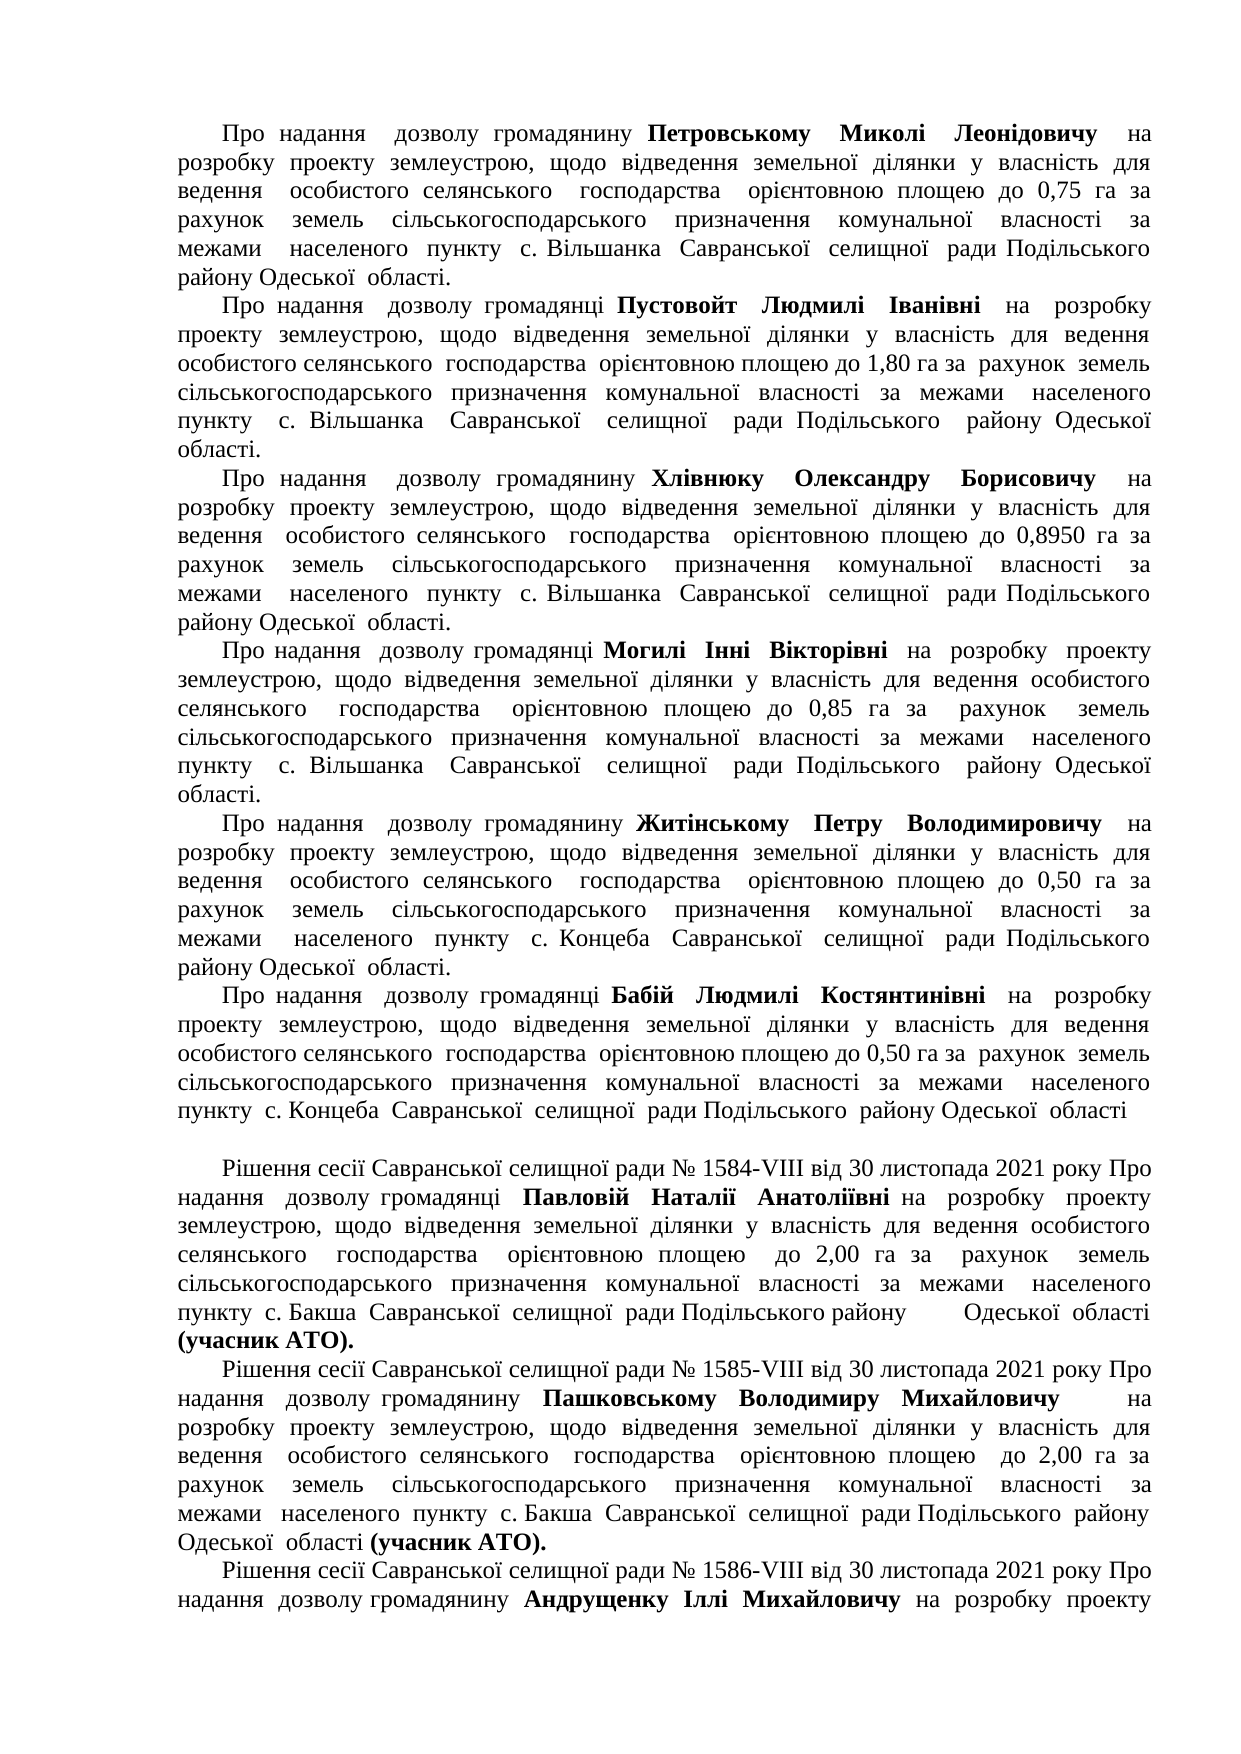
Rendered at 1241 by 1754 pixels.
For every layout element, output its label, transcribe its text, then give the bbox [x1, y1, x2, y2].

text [177, 1556, 1152, 1613]
text Про надання дозволу громадянину Житінському Петру Володимировичу на розробку проекту землеустрою, щодо відведення земельної ділянки у власність для ведення особистого селянського господарства орієнтовною площею до 0,50 га за рахунок земель сільськогосподарського призначення комунальної власності за межами населеного пункту с. Концеба Савранської селищної ради Подільського району Одеської області. [177, 808, 1152, 981]
text Про надання дозволу громадянці Могилі Інні Вікторівні на розробку проекту землеустрою, щодо відведення земельної ділянки у власність для ведення особистого селянського господарства орієнтовною площею до 0,85 га за рахунок земель сільськогосподарського призначення комунальної власності за межами населеного пункту с. Вільшанка Савранської селищної ради Подільського району Одеської області. [177, 636, 1152, 808]
text Про надання дозволу громадянці Бабій Людмилі Костянтинівні на розробку проекту землеустрою, щодо відведення земельної ділянки у власність для ведення особистого селянського господарства орієнтовною площею до 0,50 га за рахунок земель сільськогосподарського призначення комунальної власності за межами населеного пункту с. Концеба Савранської селищної ради Подільського району Одеської області [177, 981, 1152, 1124]
text Про надання дозволу громадянину Хлівнюку Олександру Борисовичу на розробку проекту землеустрою, щодо відведення земельної ділянки у власність для ведення особистого селянського господарства орієнтовною площею до 0,8950 га за рахунок земель сільськогосподарського призначення комунальної власності за межами населеного пункту с. Вільшанка Савранської селищної ради Подільського району Одеської області. [177, 463, 1152, 636]
text Про надання дозволу громадянину Петровському Миколі Леонідовичу на розробку проекту землеустрою, щодо відведення земельної ділянки у власність для ведення особистого селянського господарства орієнтовною площею до 0,75 га за рахунок земель сільськогосподарського призначення комунальної власності за межами населеного пункту с. Вільшанка Савранської селищної ради Подільського району Одеської області. [177, 118, 1152, 291]
text Рішення сесії Савранської селищної ради № 1585-VІІІ від 30 листопада 2021 року Про надання дозволу громадянину Пашковському Володимиру Михайловичу на розробку проекту землеустрою, щодо відведення земельної ділянки у власність для ведення особистого селянського господарства орієнтовною площею до 2,00 га за рахунок земель сільськогосподарського призначення комунальної власності за межами населеного пункту с. Бакша Савранської селищної ради Подільського району Одеської області (учасник АТО). [177, 1354, 1152, 1556]
text Про надання дозволу громадянці Пустовойт Людмилі Іванівні на розробку проекту землеустрою, щодо відведення земельної ділянки у власність для ведення особистого селянського господарства орієнтовною площею до 1,80 га за рахунок земель сільськогосподарського призначення комунальної власності за межами населеного пункту с. Вільшанка Савранської селищної ради Подільського району Одеської області. [177, 291, 1152, 463]
text Рішення сесії Савранської селищної ради № 1584-VІІІ від 30 листопада 2021 року Про надання дозволу громадянці Павловій Наталії Анатоліївні на розробку проекту землеустрою, щодо відведення земельної ділянки у власність для ведення особистого селянського господарства орієнтовною площею до 2,00 га за рахунок земель сільськогосподарського призначення комунальної власності за межами населеного пункту с. Бакша Савранської селищної ради Подільського району Одеської області (учасник АТО). [177, 1153, 1152, 1354]
